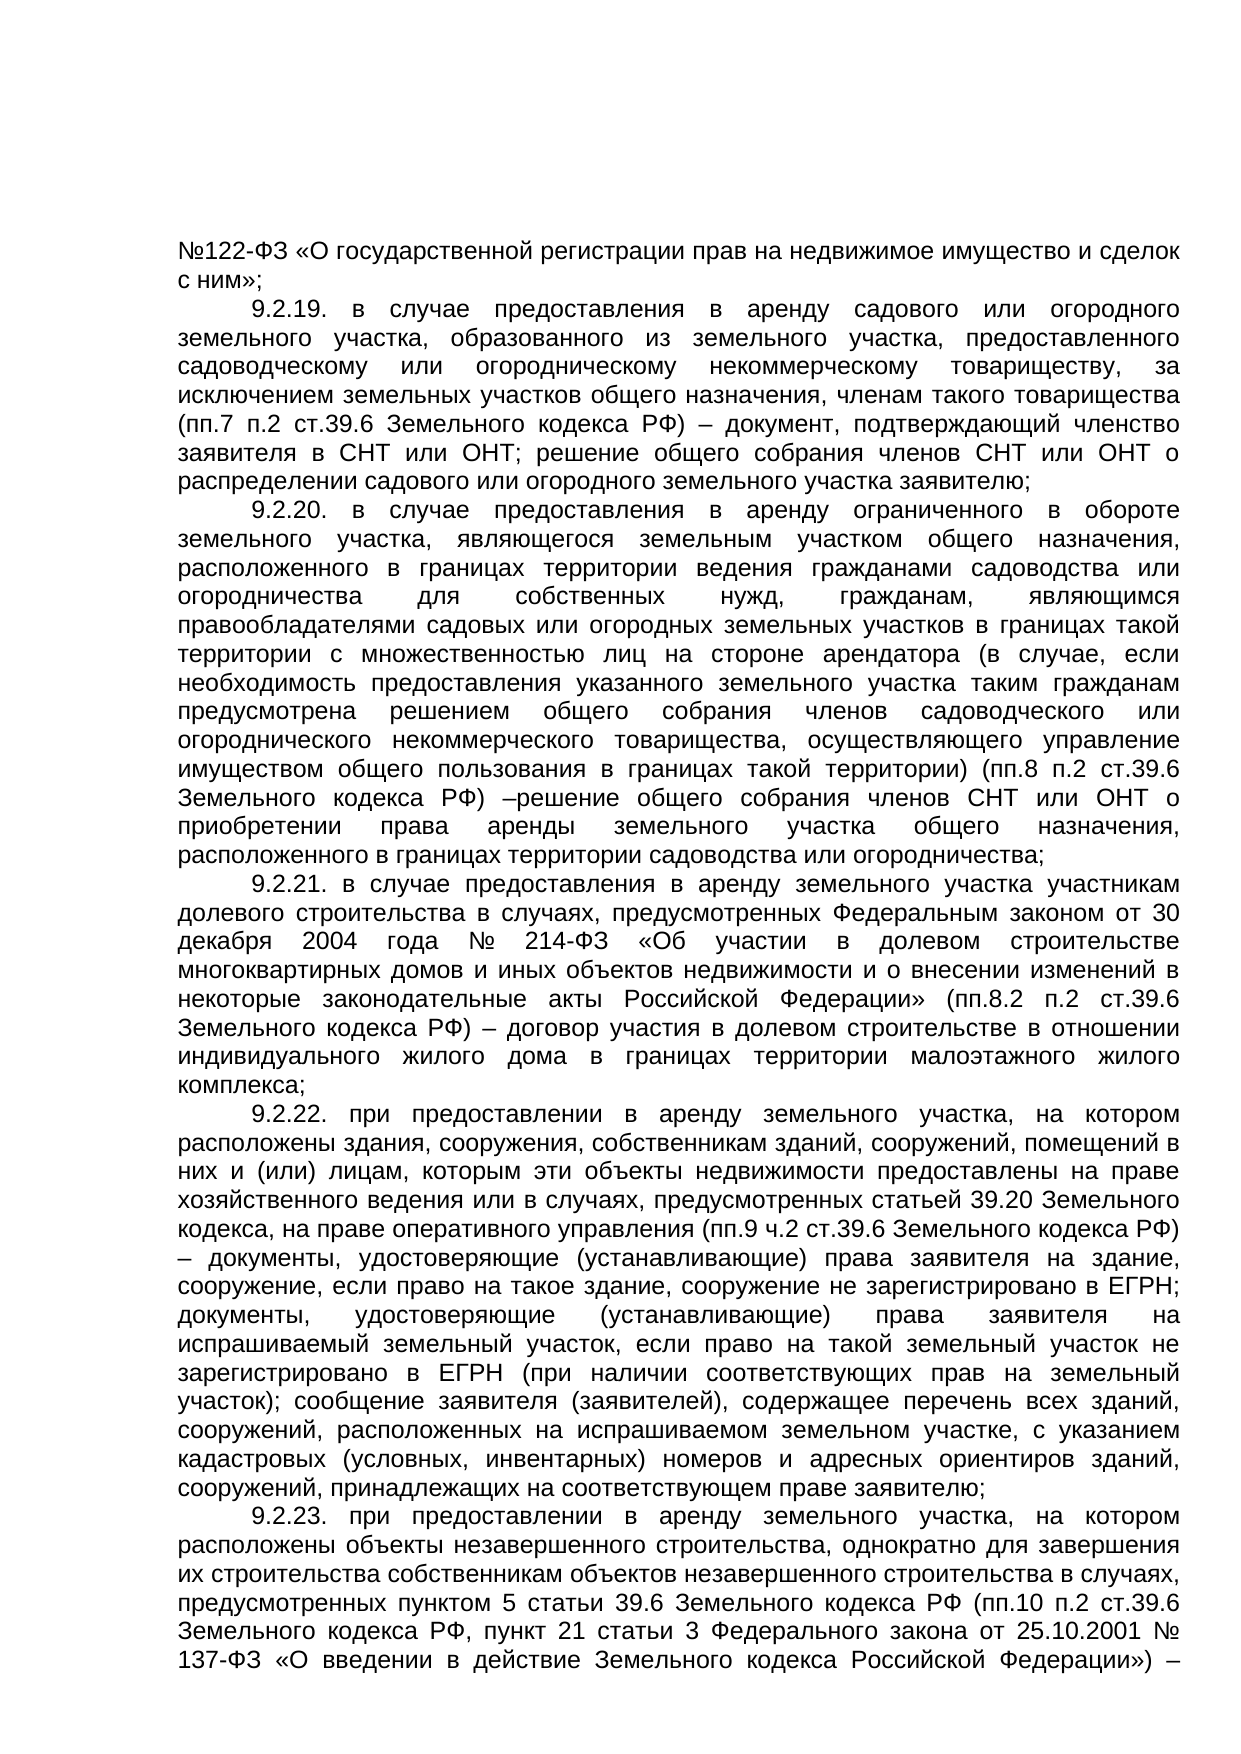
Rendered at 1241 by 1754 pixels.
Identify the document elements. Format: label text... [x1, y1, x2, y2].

text 9.2.19. в случае предоставления в аренду садового или огородного земельного участка, образованного из земельного участка, предоставленного садоводческому или огородническому некоммерческому товариществу, за исключением земельных участков общего назначения, членам такого товарищества (пп.7 п.2 ст.39.6 Земельного кодекса РФ) – документ, подтверждающий членство заявителя в СНТ или ОНТ; решение общего собрания членов СНТ или ОНТ о распределении садового или огородного земельного участка заявителю; [177, 294, 1181, 495]
text 9.2.22. при предоставлении в аренду земельного участка, на котором расположены здания, сооружения, собственникам зданий, сооружений, помещений в них и (или) лицам, которым эти объекты недвижимости предоставлены на праве хозяйственного ведения или в случаях, предусмотренных статьей 39.20 Земельного кодекса, на праве оперативного управления (пп.9 ч.2 ст.39.6 Земельного кодекса РФ) – документы, удостоверяющие (устанавливающие) права заявителя на здание, сооружение, если право на такое здание, сооружение не зарегистрировано в ЕГРН; документы, удостоверяющие (устанавливающие) права заявителя на испрашиваемый земельный участок, если право на такой земельный участок не зарегистрировано в ЕГРН (при наличии соответствующих прав на земельный участок); сообщение заявителя (заявителей), содержащее перечень всех зданий, сооружений, расположенных на испрашиваемом земельном участке, с указанием кадастровых (условных, инвентарных) номеров и адресных ориентиров зданий, сооружений, принадлежащих на соответствующем праве заявителю; [177, 1099, 1181, 1501]
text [177, 1501, 1181, 1674]
text 9.2.20. в случае предоставления в аренду ограниченного в обороте земельного участка, являющегося земельным участком общего назначения, расположенного в границах территории ведения гражданами садоводства или огородничества для собственных нужд, гражданам, являющимся правообладателями садовых или огородных земельных участков в границах такой территории с множественностью лиц на стороне арендатора (в случае, если необходимость предоставления указанного земельного участка таким гражданам предусмотрена решением общего собрания членов садоводческого или огороднического некоммерческого товарищества, осуществляющего управление имуществом общего пользования в границах такой территории) (пп.8 п.2 ст.39.6 Земельного кодекса РФ) –решение общего собрания членов СНТ или ОНТ о приобретении права аренды земельного участка общего назначения, расположенного в границах территории садоводства или огородничества; [177, 495, 1181, 869]
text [177, 236, 1181, 294]
text 9.2.21. в случае предоставления в аренду земельного участка участникам долевого строительства в случаях, предусмотренных Федеральным законом от 30 декабря 2004 года № 214-ФЗ «Об участии в долевом строительстве многоквартирных домов и иных объектов недвижимости и о внесении изменений в некоторые законодательные акты Российской Федерации» (пп.8.2 п.2 ст.39.6 Земельного кодекса РФ) – договор участия в долевом строительстве в отношении индивидуального жилого дома в границах территории малоэтажного жилого комплекса; [177, 869, 1181, 1099]
